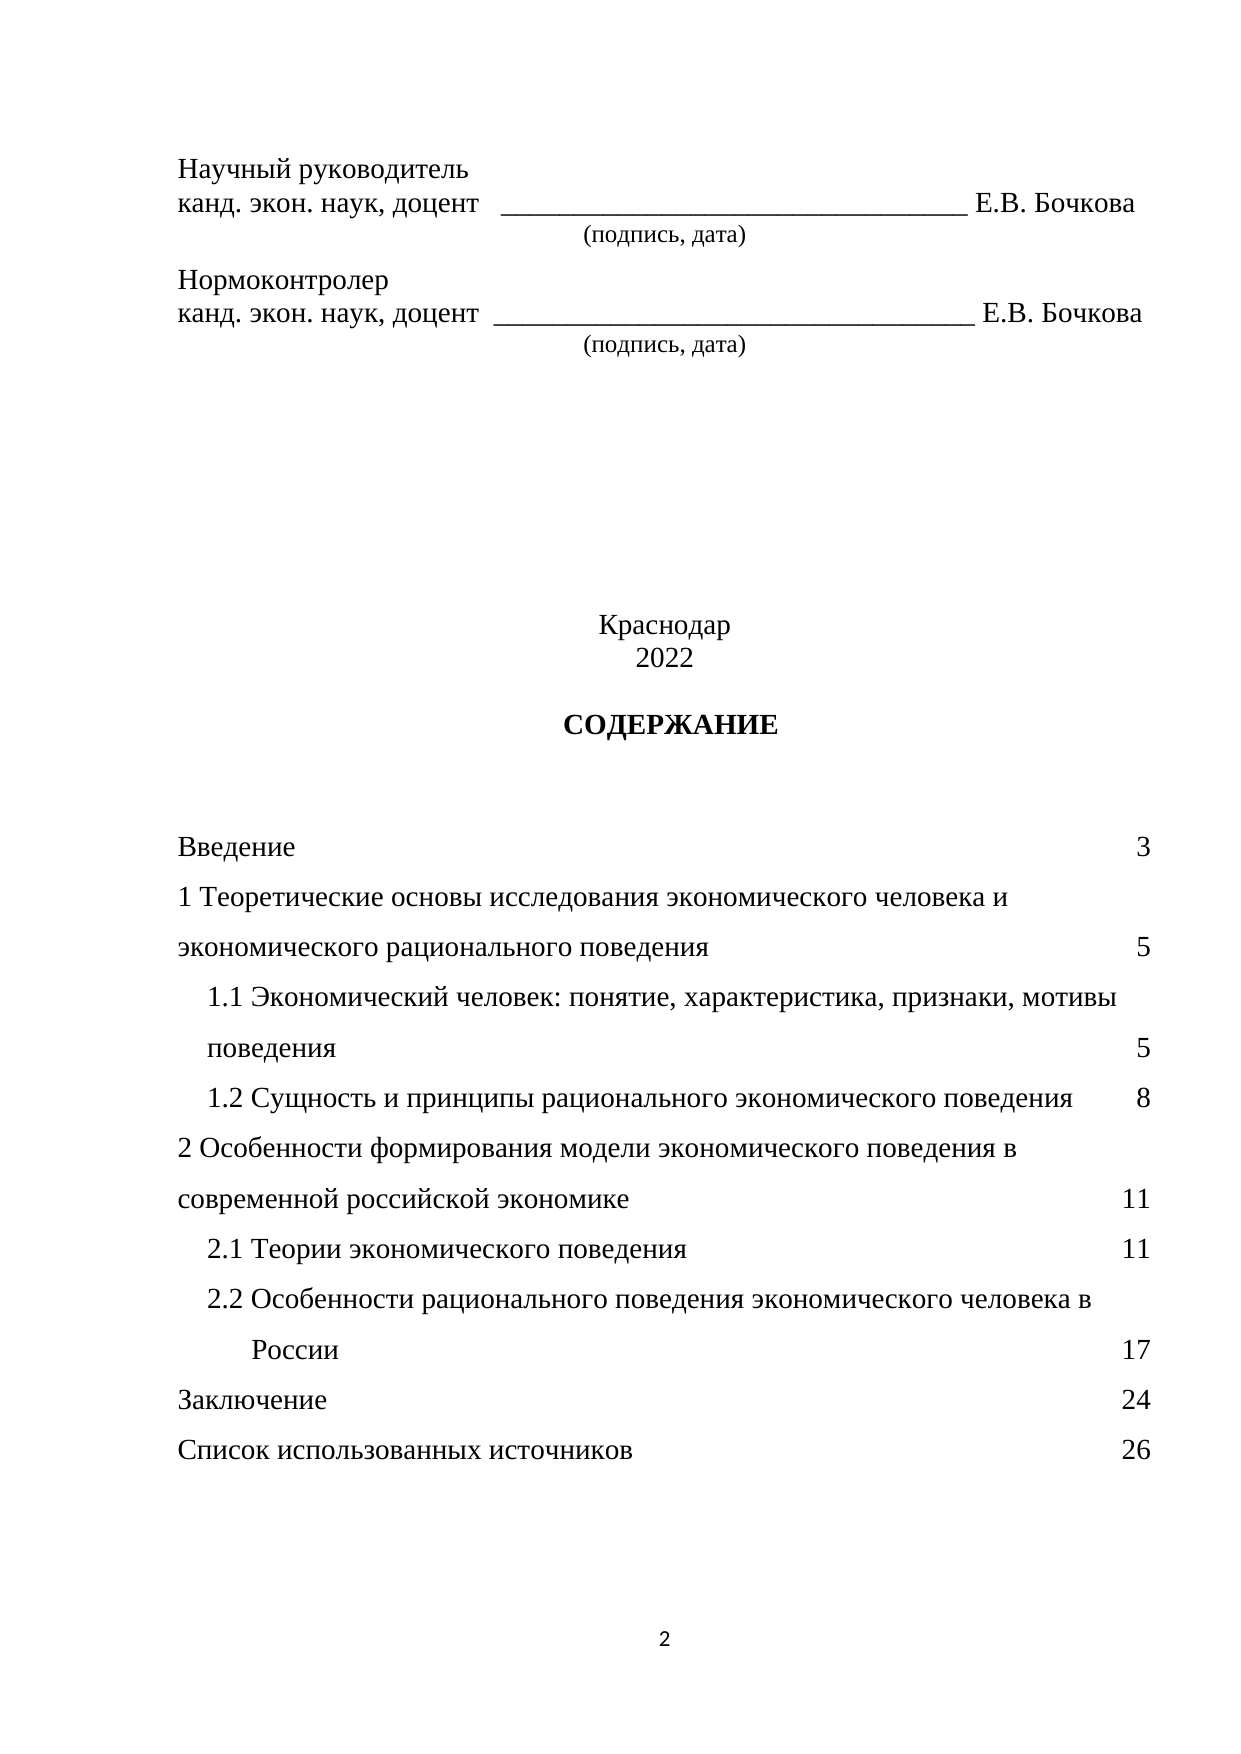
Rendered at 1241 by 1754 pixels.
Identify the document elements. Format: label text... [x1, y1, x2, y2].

text канд. экон. наук, доцент _________________________________ Е.В. Бочкова [177, 295, 1152, 329]
text (подпись, дата) [177, 329, 1152, 358]
text Краснодар [177, 607, 1152, 640]
text Научный руководитель [177, 152, 1152, 185]
text Нормоконтролер [177, 262, 1152, 295]
text СОДЕРЖАНИЕ [177, 707, 1152, 741]
text (подпись, дата) [177, 219, 1152, 247]
text 2022 [177, 640, 1152, 674]
text канд. экон. наук, доцент ________________________________ Е.В. Бочкова [177, 185, 1152, 219]
